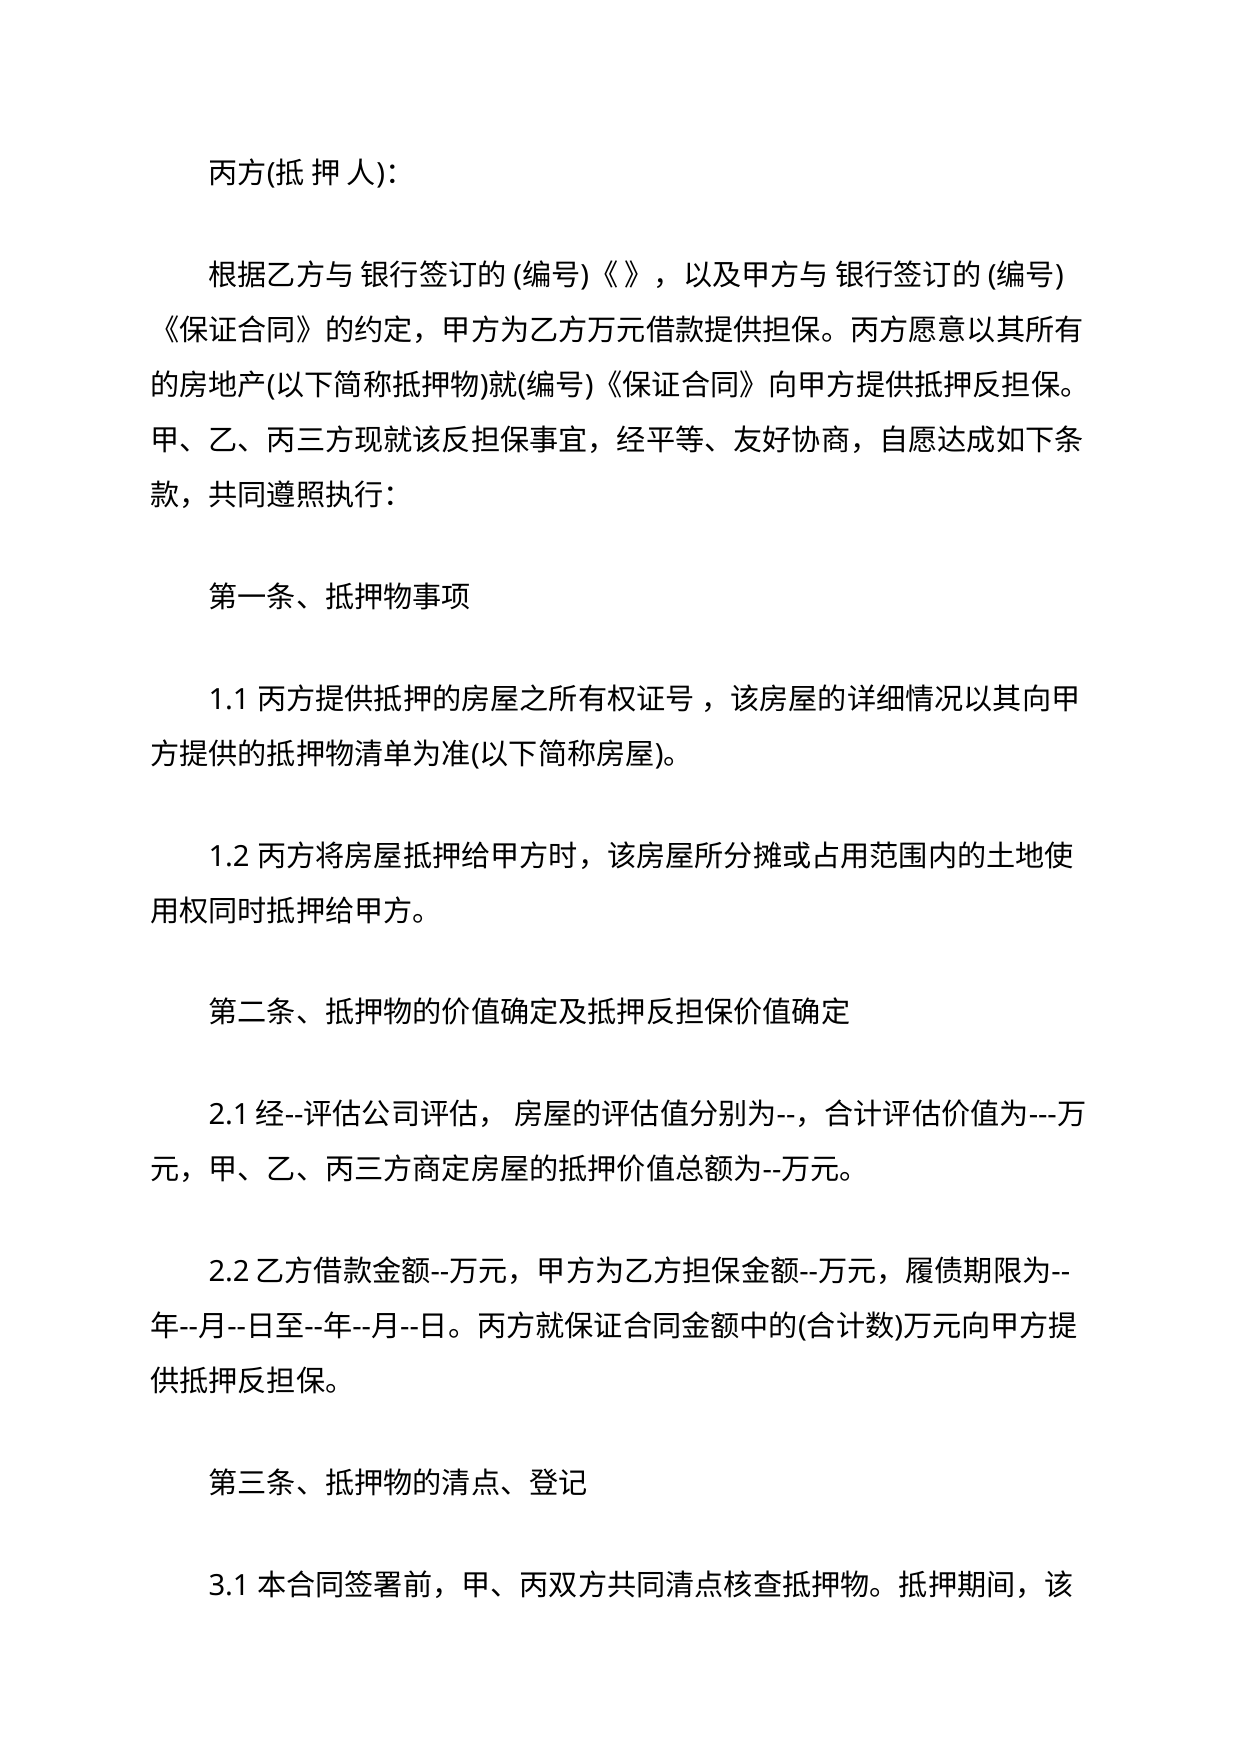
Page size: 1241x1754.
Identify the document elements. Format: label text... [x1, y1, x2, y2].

text 第一条、抵押物事项 [150, 573, 1090, 616]
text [150, 1561, 1090, 1604]
text 2.2乙方借款金额--万元，甲方为乙方担保金额--万元，履债期限为--年--月--日至--年--月--日。丙方就保证合同金额中的(合计数)万元向甲方提供抵押反担保。 [150, 1248, 1090, 1400]
text 1.2 丙方将房屋抵押给甲方时，该房屋所分摊或占用范围内的土地使用权同时抵押给甲方。 [150, 832, 1090, 929]
text 丙方(抵 押 人)： [150, 150, 1090, 192]
text 2.1经--评估公司评估， 房屋的评估值分别为--，合计评估价值为---万元，甲、乙、丙三方商定房屋的抵押价值总额为--万元。 [150, 1091, 1090, 1188]
text 根据乙方与 银行签订的 (编号)《 》，以及甲方与 银行签订的 (编号)《保证合同》的约定，甲方为乙方万元借款提供担保。丙方愿意以其所有的房地产(以下简称抵押物)就(编号)《保证合同》向甲方提供抵押反担保。甲、乙、丙三方现就该反担保事宜，经平等、友好协商，自愿达成如下条款，共同遵照执行： [150, 252, 1090, 514]
text 1.1 丙方提供抵押的房屋之所有权证号 ，该房屋的详细情况以其向甲方提供的抵押物清单为准(以下简称房屋)。 [150, 675, 1090, 773]
text 第二条、抵押物的价值确定及抵押反担保价值确定 [150, 989, 1090, 1031]
text 第三条、抵押物的清点、登记 [150, 1459, 1090, 1502]
